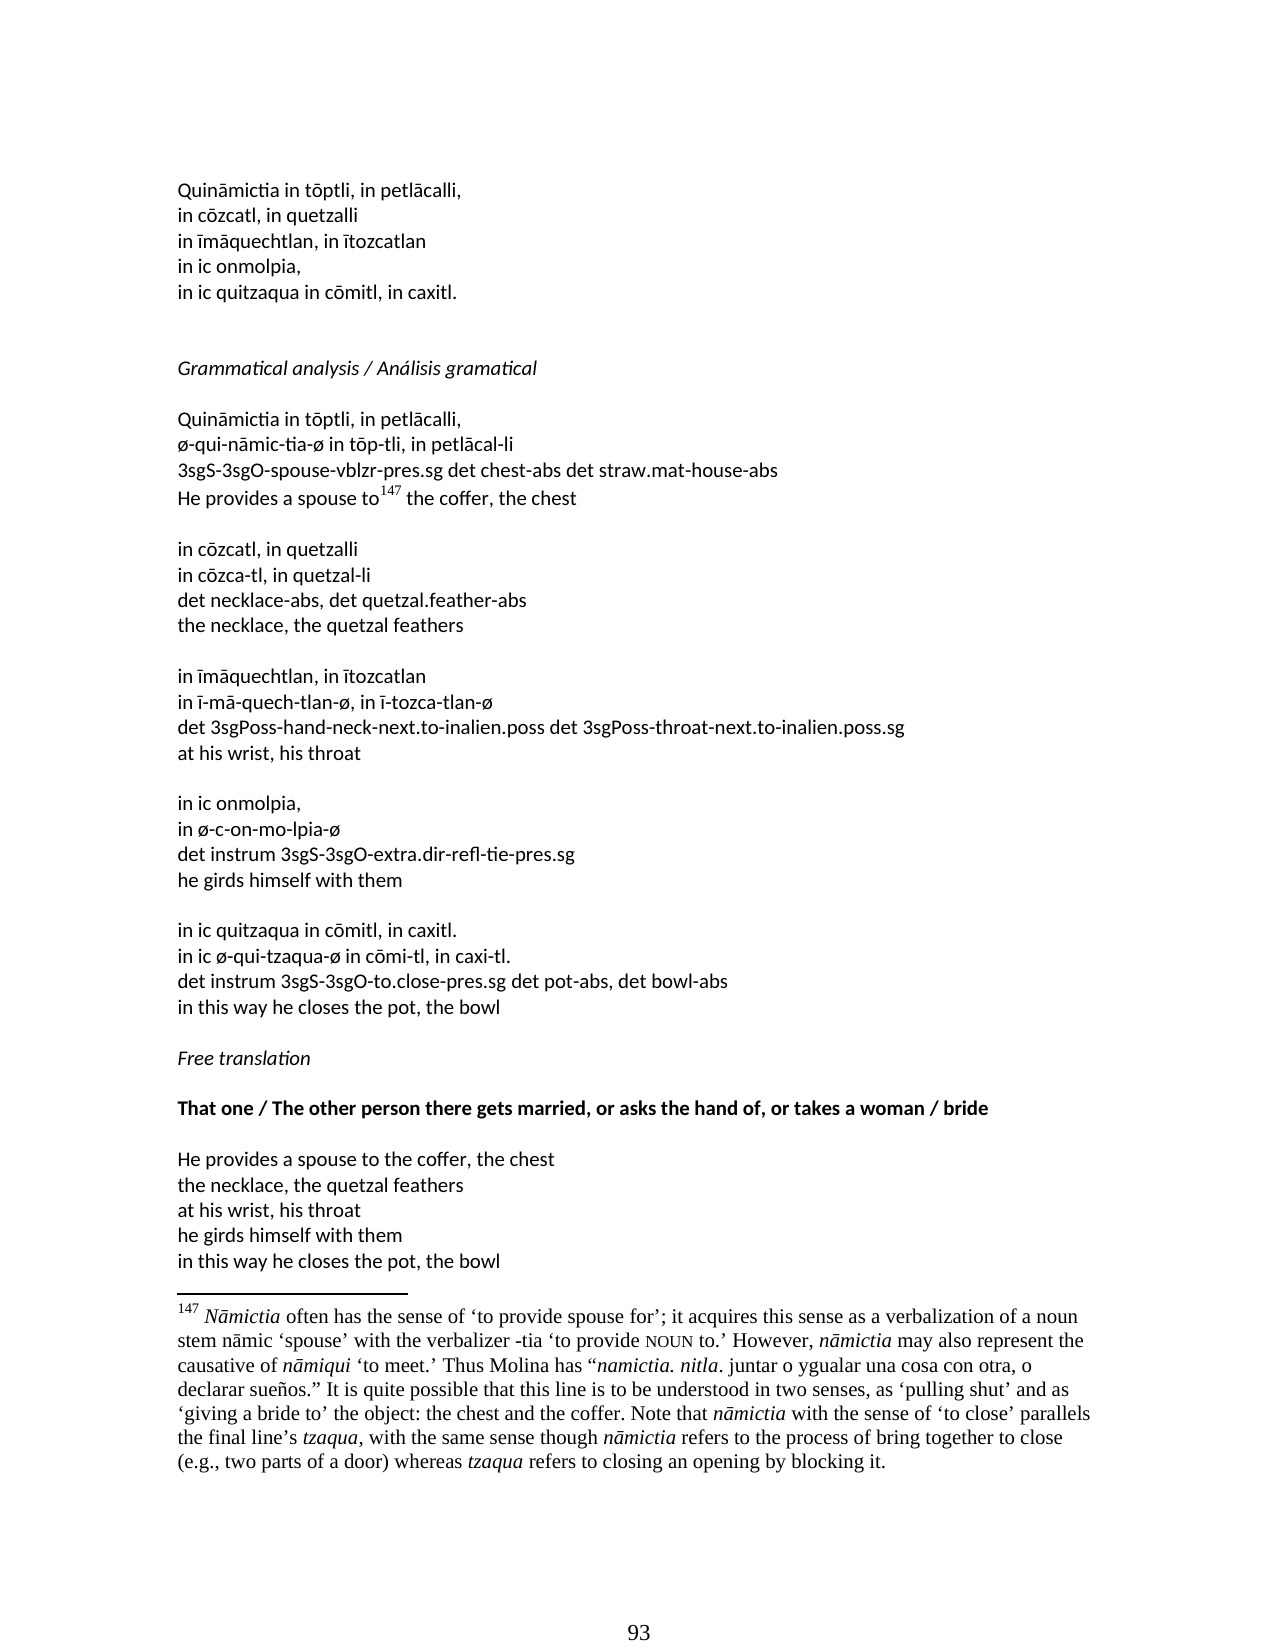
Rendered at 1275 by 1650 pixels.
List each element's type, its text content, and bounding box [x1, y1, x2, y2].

text in īmāquechtlan, in ītozcatlan [177, 228, 1093, 253]
text in ī-mā-quech-tlan-ø, in ī-tozca-tlan-ø [177, 689, 1093, 714]
text the necklace, the quetzal feathers [177, 613, 1093, 638]
text Grammatical analysis / Análisis gramatical [177, 355, 1093, 381]
text in ic onmolpia, [177, 253, 1093, 279]
text in cōzca-tl, in quetzal-li [177, 562, 1093, 587]
text at his wrist, his throat [177, 1197, 1093, 1223]
text in ic quitzaqua in cōmitl, in caxitl. [177, 918, 1093, 943]
text Quināmictia in tōptli, in petlācalli, [177, 177, 1093, 203]
text he girds himself with them [177, 867, 1093, 892]
text det necklace-abs, det quetzal.feather-abs [177, 587, 1093, 613]
text det instrum 3sgS-3sgO-to.close-pres.sg det pot-abs, det bowl-abs [177, 968, 1093, 994]
text the necklace, the quetzal feathers [177, 1172, 1093, 1197]
text in this way he closes the pot, the bowl [177, 1248, 1093, 1273]
text ø-qui-nāmic-tia-ø in tōp-tli, in petlācal-li [177, 431, 1093, 457]
text det instrum 3sgS-3sgO-extra.dir-refl-tie-pres.sg [177, 841, 1093, 867]
text in ic quitzaqua in cōmitl, in caxitl. [177, 279, 1093, 304]
text in īmāquechtlan, in ītozcatlan [177, 663, 1093, 689]
text at his wrist, his throat [177, 740, 1093, 765]
text Quināmictia in tōptli, in petlācalli, [177, 406, 1093, 431]
text in ø-c-on-mo-lpia-ø [177, 816, 1093, 841]
text in ic ø-qui-tzaqua-ø in cōmi-tl, in caxi-tl. [177, 943, 1093, 968]
text Free translation [177, 1045, 1093, 1070]
text det 3sgPoss-hand-neck-next.to-inalien.poss det 3sgPoss-throat-next.to-inalien.poss.sg [177, 714, 1093, 740]
text in ic onmolpia, [177, 791, 1093, 816]
text He provides a spouse to the coffer, the chest [177, 1146, 1093, 1172]
text in cōzcatl, in quetzalli [177, 536, 1093, 562]
text in this way he closes the pot, the bowl [177, 994, 1093, 1019]
text in cōzcatl, in quetzalli [177, 203, 1093, 228]
text He provides a spouse to the coffer, the chest [177, 482, 1093, 511]
text he girds himself with them [177, 1223, 1093, 1248]
text That one / The other person there gets married, or asks the hand of, or takes a woman / bride [177, 1096, 1093, 1121]
text 3sgS-3sgO-spouse-vblzr-pres.sg det chest-abs det straw.mat-house-abs [177, 457, 1093, 482]
